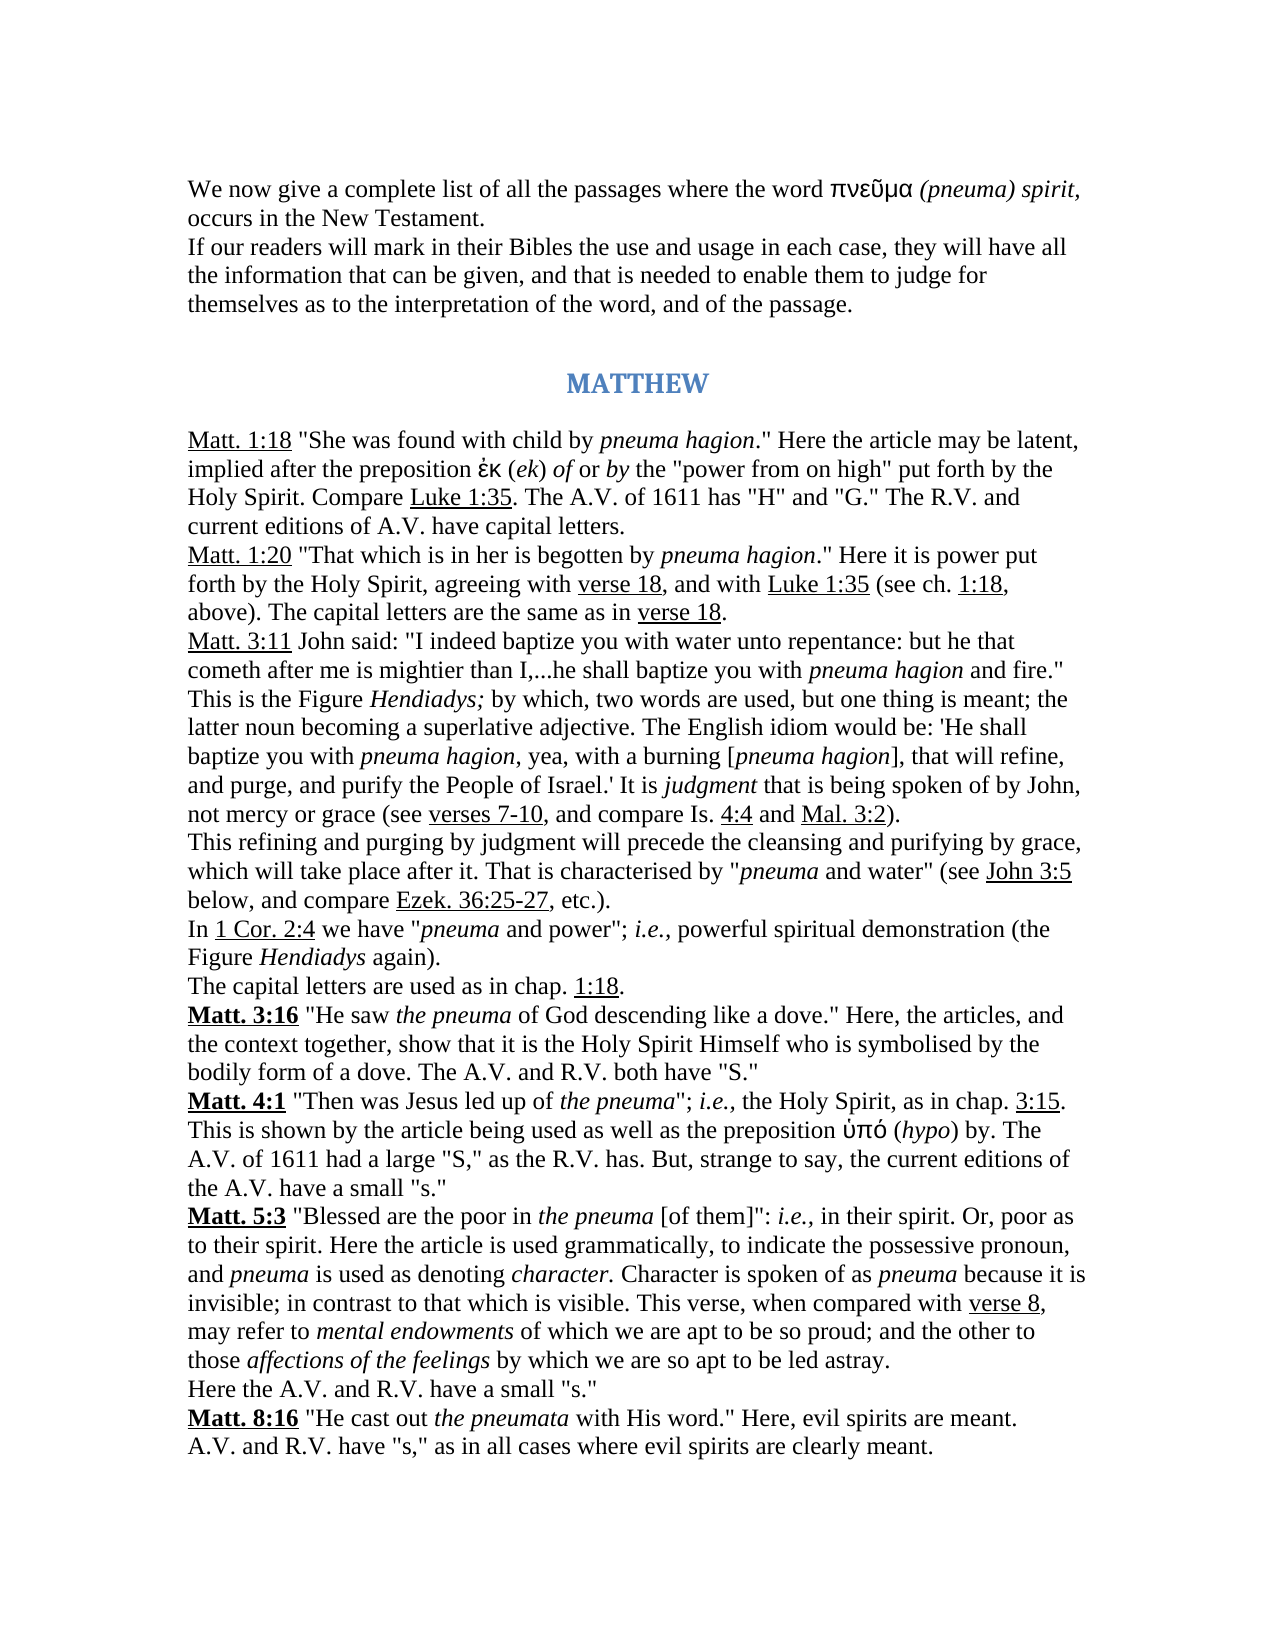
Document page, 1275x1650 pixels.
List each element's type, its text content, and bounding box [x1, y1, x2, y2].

text This is the Figure Hendiadys; by which, two words are used, but one thing is meant; the latter noun becoming a superlative adjective. The English idiom would be: 'He shall baptize you with pneuma hagion, yea, with a burning [pneuma hagion], that will refine, and purge, and purify the People of Israel.' It is judgment that is being spoken of by John, not mercy or grace (see verses 7-10, and compare Is. 4:4 and Mal. 3:2). [187, 684, 1087, 827]
text Here the A.V. and R.V. have a small "s." [187, 1374, 1087, 1403]
text This refining and purging by judgment will precede the cleansing and purifying by grace, which will take place after it. That is characterised by "pneuma and water" (see John 3:5 below, and compare Ezek. 36:25-27, etc.). [187, 827, 1087, 914]
text Matt. 1:20 "That which is in her is begotten by pneuma hagion." Here it is power put forth by the Holy Spirit, agreeing with verse 18, and with Luke 1:35 (see ch. 1:18, above). The capital letters are the same as in verse 18. [187, 540, 1087, 626]
text Matt. 5:3 "Blessed are the poor in the pneuma [of them]": i.e., in their spirit. Or, poor as to their spirit. Here the article is used grammatically, to indicate the possessive pronoun, and pneuma is used as denoting character. Character is spoken of as pneuma because it is invisible; in contrast to that which is visible. This verse, when compared with verse 8, may refer to mental endowments of which we are apt to be so proud; and the other to those affections of the feelings by which we are so apt to be led astray. [187, 1201, 1087, 1374]
text Matt. 1:18 "She was found with child by pneuma hagion." Here the article may be latent, implied after the preposition ἐκ (ek) of or by the "power from on high" put forth by the Holy Spirit. Compare Luke 1:35. The A.V. of 1611 has "H" and "G." The R.V. and current editions of A.V. have capital letters. [187, 425, 1087, 540]
text A.V. and R.V. have "s," as in all cases where evil spirits are clearly meant. [187, 1431, 1087, 1460]
text Matt. 3:16 "He saw the pneuma of God descending like a dove." Here, the articles, and the context together, show that it is the Holy Spirit Himself who is symbolised by the bodily form of a dove. The A.V. and R.V. both have "S." [187, 1000, 1087, 1086]
text In 1 Cor. 2:4 we have "pneuma and power"; i.e., powerful spiritual demonstration (the Figure Hendiadys again). [187, 914, 1087, 971]
text Matt. 8:16 "He cast out the pneumata with His word." Here, evil spirits are meant. [187, 1403, 1087, 1431]
text Matt. 4:1 "Then was Jesus led up of the pneuma"; i.e., the Holy Spirit, as in chap. 3:15. This is shown by the article being used as well as the preposition ὑπό (hypo) by. The A.V. of 1611 had a large "S," as the R.V. has. But, strange to say, the current editions of the A.V. have a small "s." [187, 1086, 1087, 1201]
text Matt. 3:11 John said: "I indeed baptize you with water unto repentance: but he that cometh after me is mightier than I,...he shall baptize you with pneuma hagion and fire." [187, 626, 1087, 684]
subtitle MATTHEW [187, 367, 1087, 401]
text We now give a complete list of all the passages where the word πνεῦμα (pneuma) spirit, occurs in the New Testament. [187, 174, 1087, 232]
text If our readers will mark in their Bibles the use and usage in each case, they will have all the information that can be given, and that is needed to enable them to judge for themselves as to the interpretation of the word, and of the passage. [187, 232, 1087, 318]
text The capital letters are used as in chap. 1:18. [187, 971, 1087, 1000]
